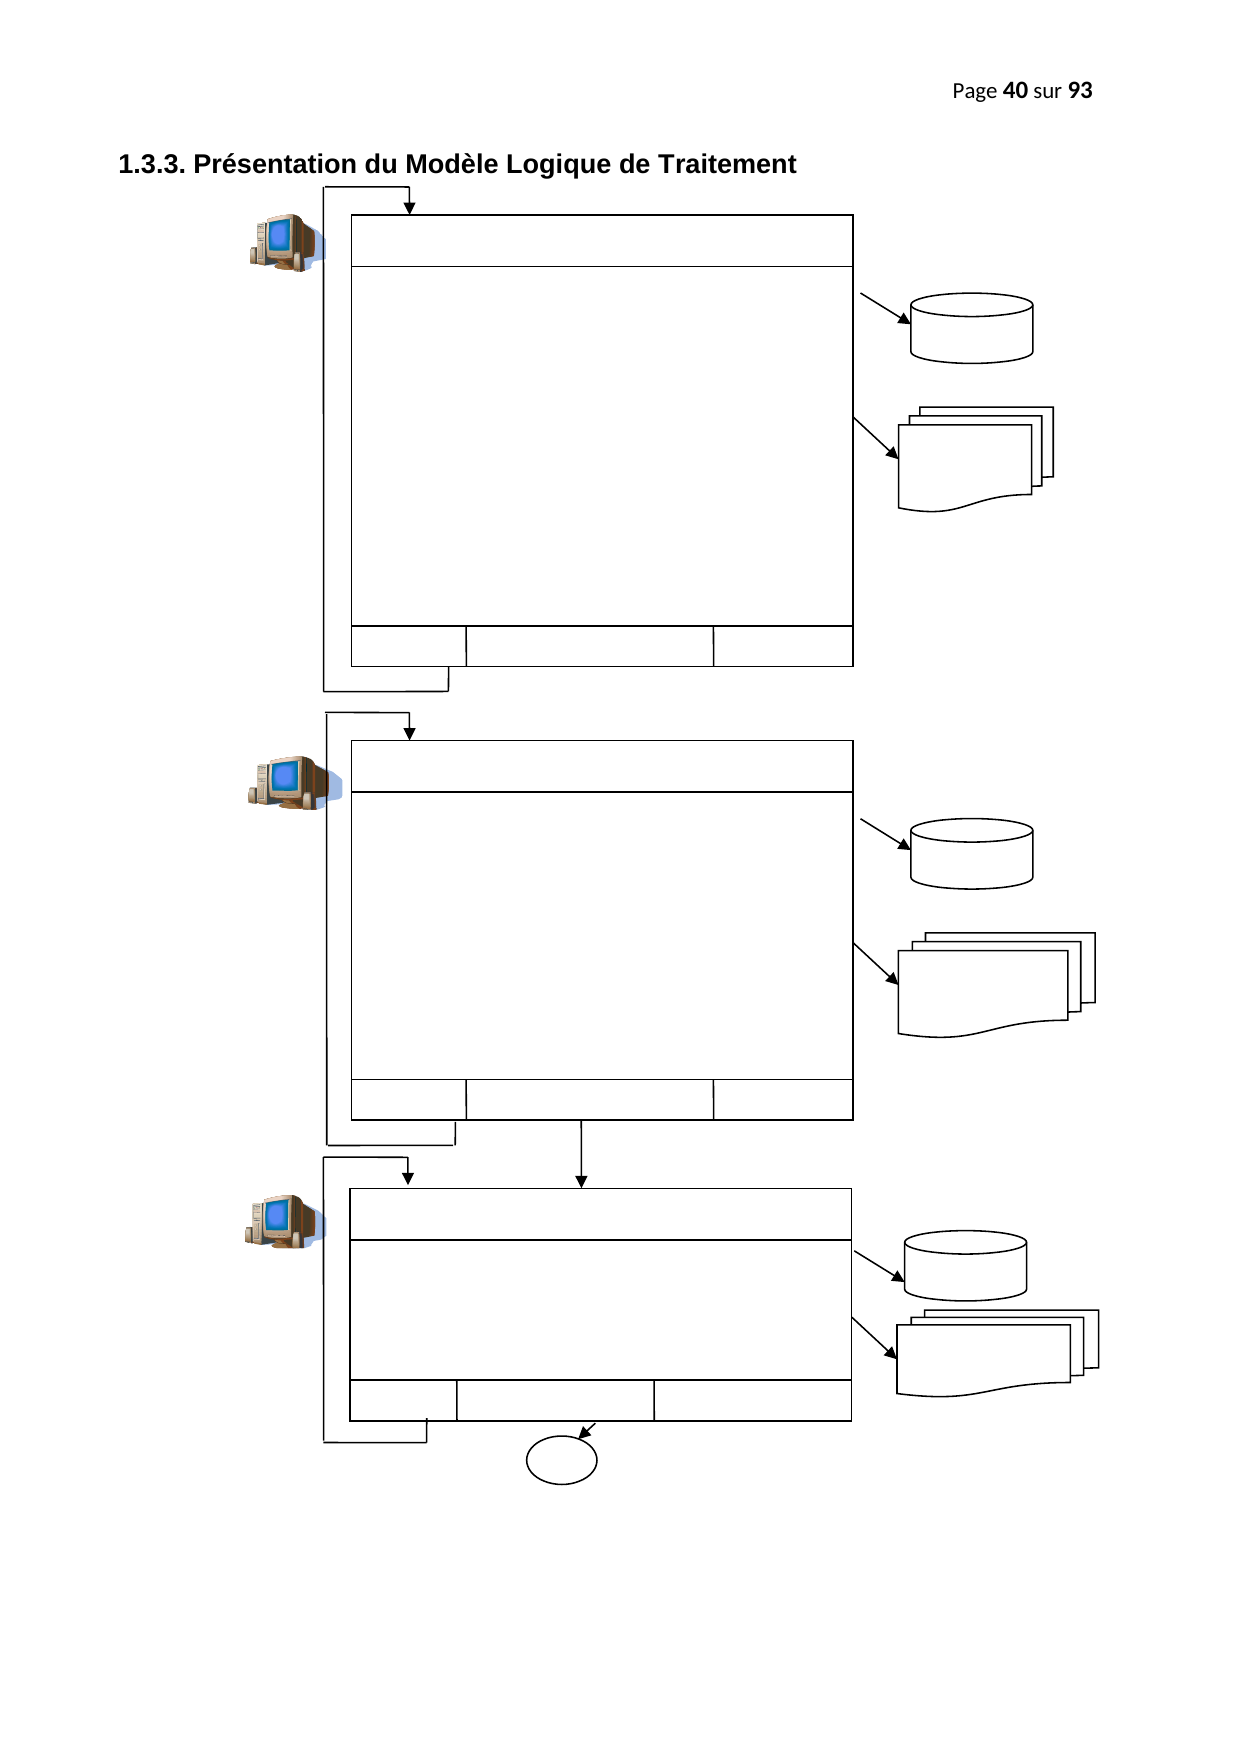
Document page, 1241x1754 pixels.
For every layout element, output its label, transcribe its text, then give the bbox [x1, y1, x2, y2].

subtitle Présentation du Modèle Logique de Traitement [118, 148, 1092, 179]
